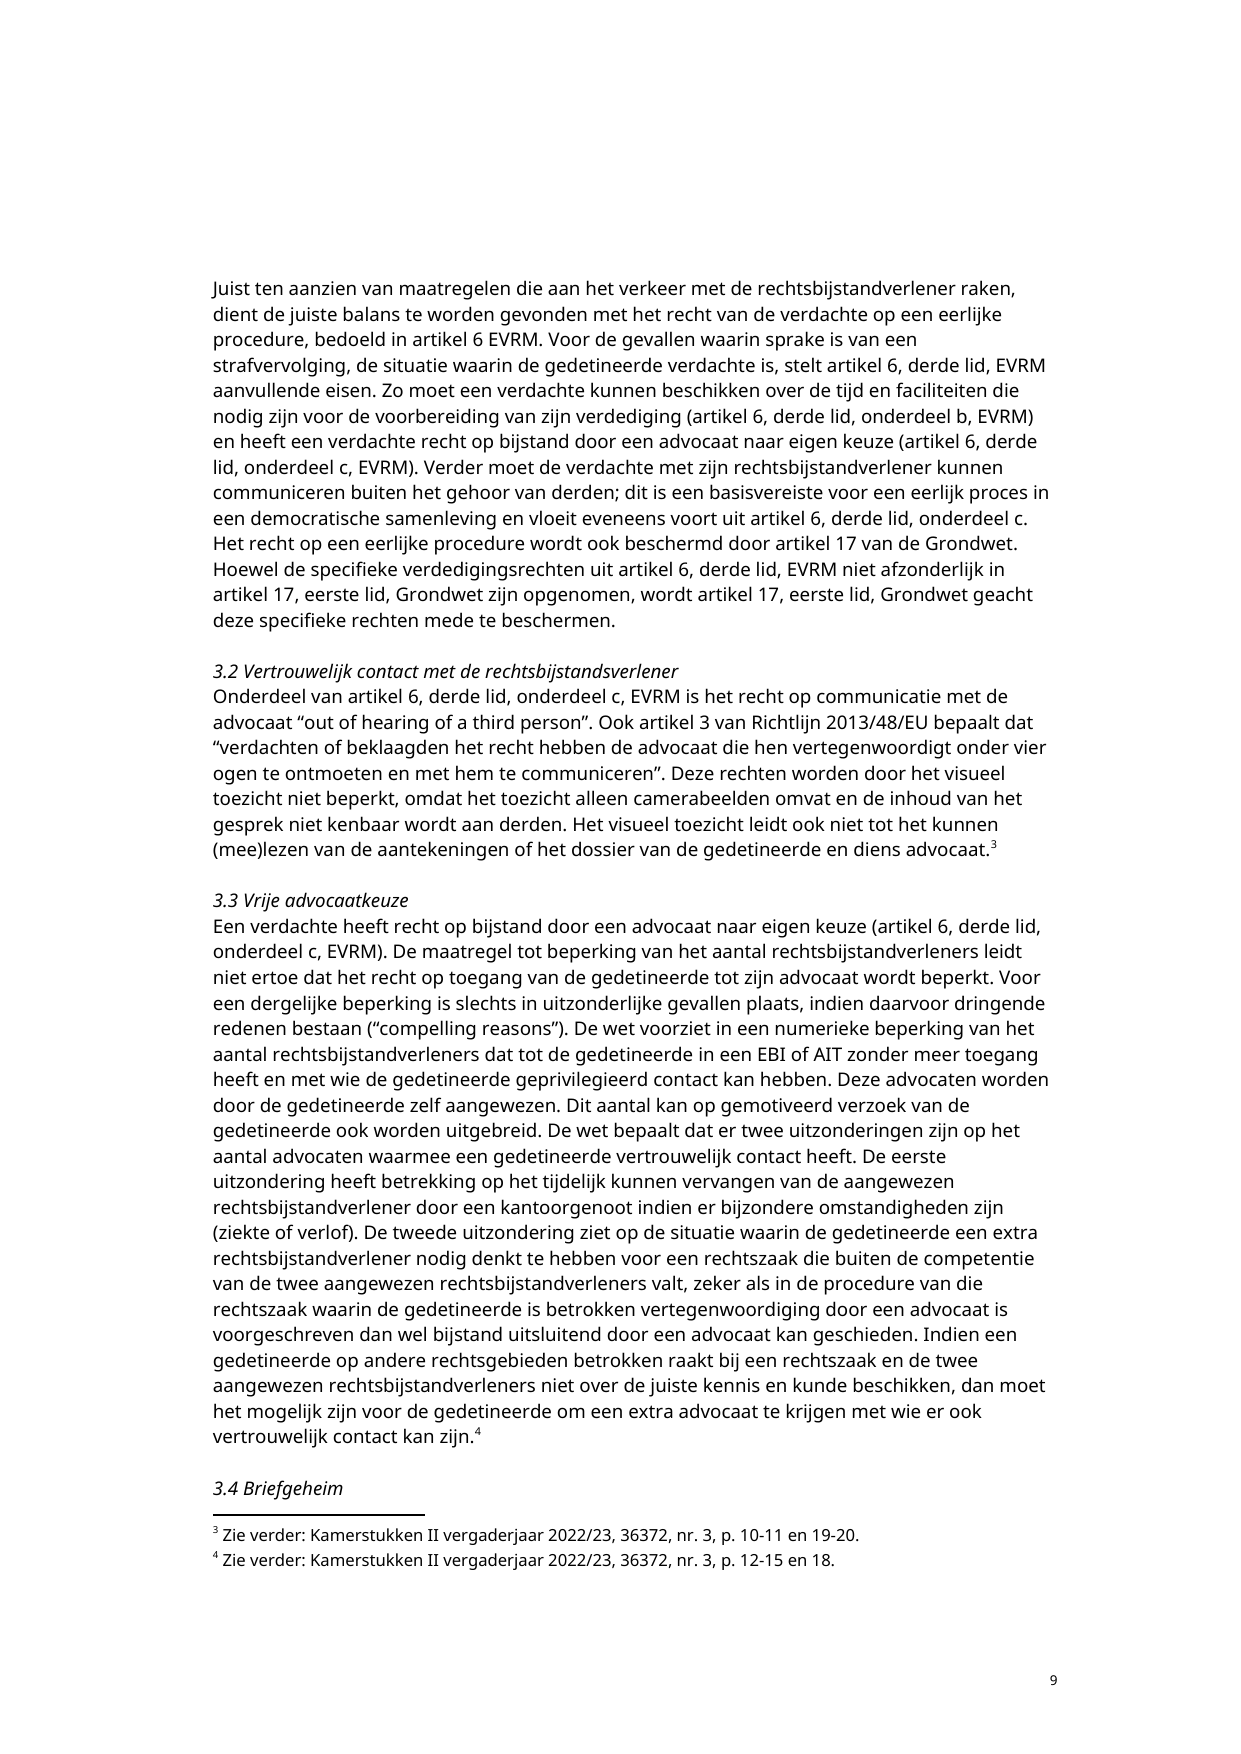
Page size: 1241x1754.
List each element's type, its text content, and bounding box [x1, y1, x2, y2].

text Juist ten aanzien van maatregelen die aan het verkeer met de rechtsbijstandverlener raken, dient de juiste balans te worden gevonden met het recht van de verdachte op een eerlijke procedure, bedoeld in artikel 6 EVRM. Voor de gevallen waarin sprake is van een strafvervolging, de situatie waarin de gedetineerde verdachte is, stelt artikel 6, derde lid, EVRM aanvullende eisen. Zo moet een verdachte kunnen beschikken over de tijd en faciliteiten die nodig zijn voor de voorbereiding van zijn verdediging (artikel 6, derde lid, onderdeel b, EVRM) en heeft een verdachte recht op bijstand door een advocaat naar eigen keuze (artikel 6, derde lid, onderdeel c, EVRM). Verder moet de verdachte met zijn rechtsbijstandverlener kunnen communiceren buiten het gehoor van derden; dit is een basisvereiste voor een eerlijk proces in een democratische samenleving en vloeit eveneens voort uit artikel 6, derde lid, onderdeel c. Het recht op een eerlijke procedure wordt ook beschermd door artikel 17 van de Grondwet. Hoewel de specifieke verdedigingsrechten uit artikel 6, derde lid, EVRM niet afzonderlijk in artikel 17, eerste lid, Grondwet zijn opgenomen, wordt artikel 17, eerste lid, Grondwet geacht deze specifieke rechten mede te beschermen. [213, 275, 1057, 633]
text Een verdachte heeft recht op bijstand door een advocaat naar eigen keuze (artikel 6, derde lid, onderdeel c, EVRM). De maatregel tot beperking van het aantal rechtsbijstandverleners leidt niet ertoe dat het recht op toegang van de gedetineerde tot zijn advocaat wordt beperkt. Voor een dergelijke beperking is slechts in uitzonderlijke gevallen plaats, indien daarvoor dringende redenen bestaan (“compelling reasons”). De wet voorziet in een numerieke beperking van het aantal rechtsbijstandverleners dat tot de gedetineerde in een EBI of AIT zonder meer toegang heeft en met wie de gedetineerde geprivilegieerd contact kan hebben. Deze advocaten worden door de gedetineerde zelf aangewezen. Dit aantal kan op gemotiveerd verzoek van de gedetineerde ook worden uitgebreid. De wet bepaalt dat er twee uitzonderingen zijn op het aantal advocaten waarmee een gedetineerde vertrouwelijk contact heeft. De eerste uitzondering heeft betrekking op het tijdelijk kunnen vervangen van de aangewezen rechtsbijstandverlener door een kantoorgenoot indien er bijzondere omstandigheden zijn (ziekte of verlof). De tweede uitzondering ziet op de situatie waarin de gedetineerde een extra rechtsbijstandverlener nodig denkt te hebben voor een rechtszaak die buiten de competentie van de twee aangewezen rechtsbijstandverleners valt, zeker als in de procedure van die rechtszaak waarin de gedetineerde is betrokken vertegenwoordiging door een advocaat is voorgeschreven dan wel bijstand uitsluitend door een advocaat kan geschieden. Indien een gedetineerde op andere rechtsgebieden betrokken raakt bij een rechtszaak en de twee aangewezen rechtsbijstandverleners niet over de juiste kennis en kunde beschikken, dan moet het mogelijk zijn voor de gedetineerde om een extra advocaat te krijgen met wie er ook vertrouwelijk contact kan zijn. [213, 913, 1057, 1449]
text 3.2 Vertrouwelijk contact met de rechtsbijstandsverlener [213, 658, 1057, 684]
text 3.4 Briefgeheim [213, 1475, 1057, 1500]
text 3.3 Vrije advocaatkeuze [213, 888, 1057, 913]
text Onderdeel van artikel 6, derde lid, onderdeel c, EVRM is het recht op communicatie met de advocaat “out of hearing of a third person”. Ook artikel 3 van Richtlijn 2013/48/EU bepaalt dat “verdachten of beklaagden het recht hebben de advocaat die hen vertegenwoordigt onder vier ogen te ontmoeten en met hem te communiceren”. Deze rechten worden door het visueel toezicht niet beperkt, omdat het toezicht alleen camerabeelden omvat en de inhoud van het gesprek niet kenbaar wordt aan derden. Het visueel toezicht leidt ook niet tot het kunnen (mee)lezen van de aantekeningen of het dossier van de gedetineerde en diens advocaat. [213, 684, 1057, 862]
